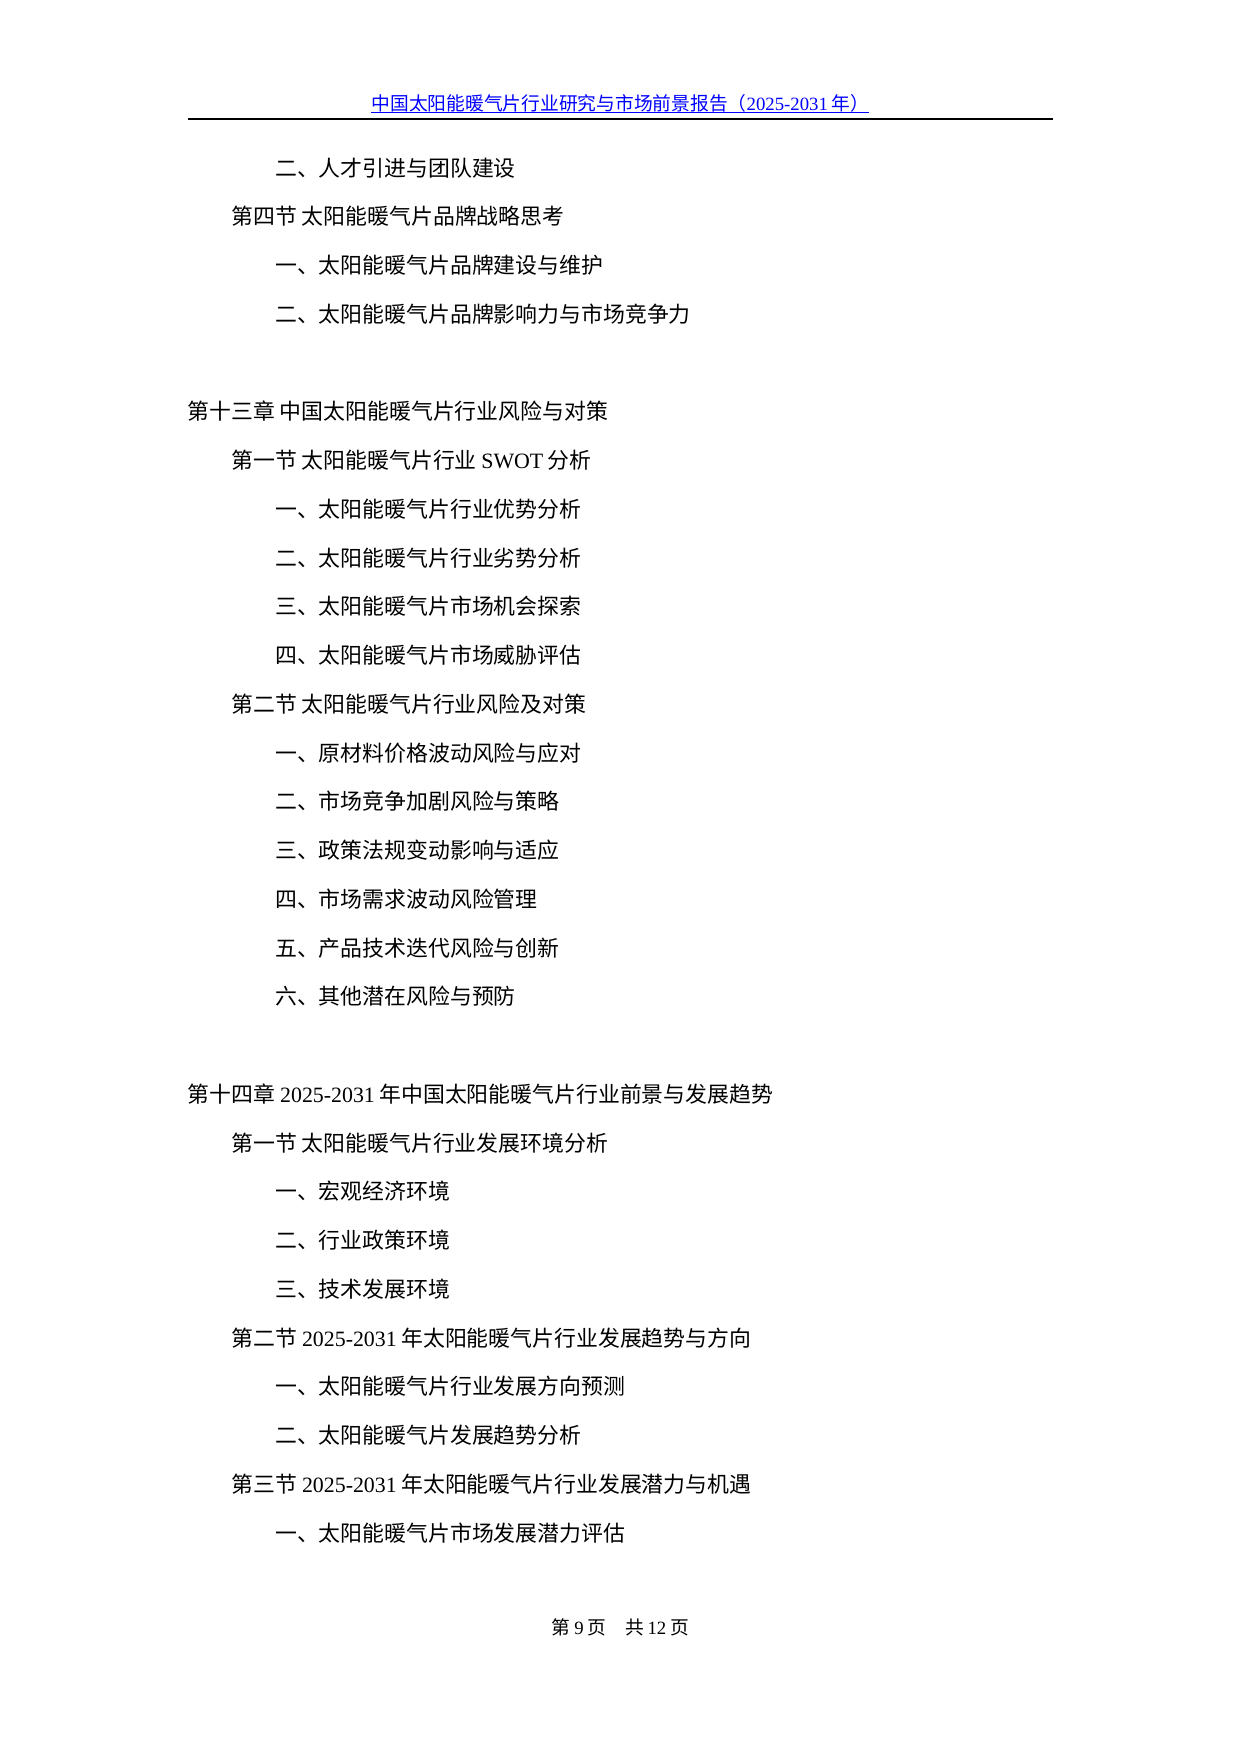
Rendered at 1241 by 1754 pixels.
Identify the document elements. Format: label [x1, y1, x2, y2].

text [187, 150, 1053, 1548]
